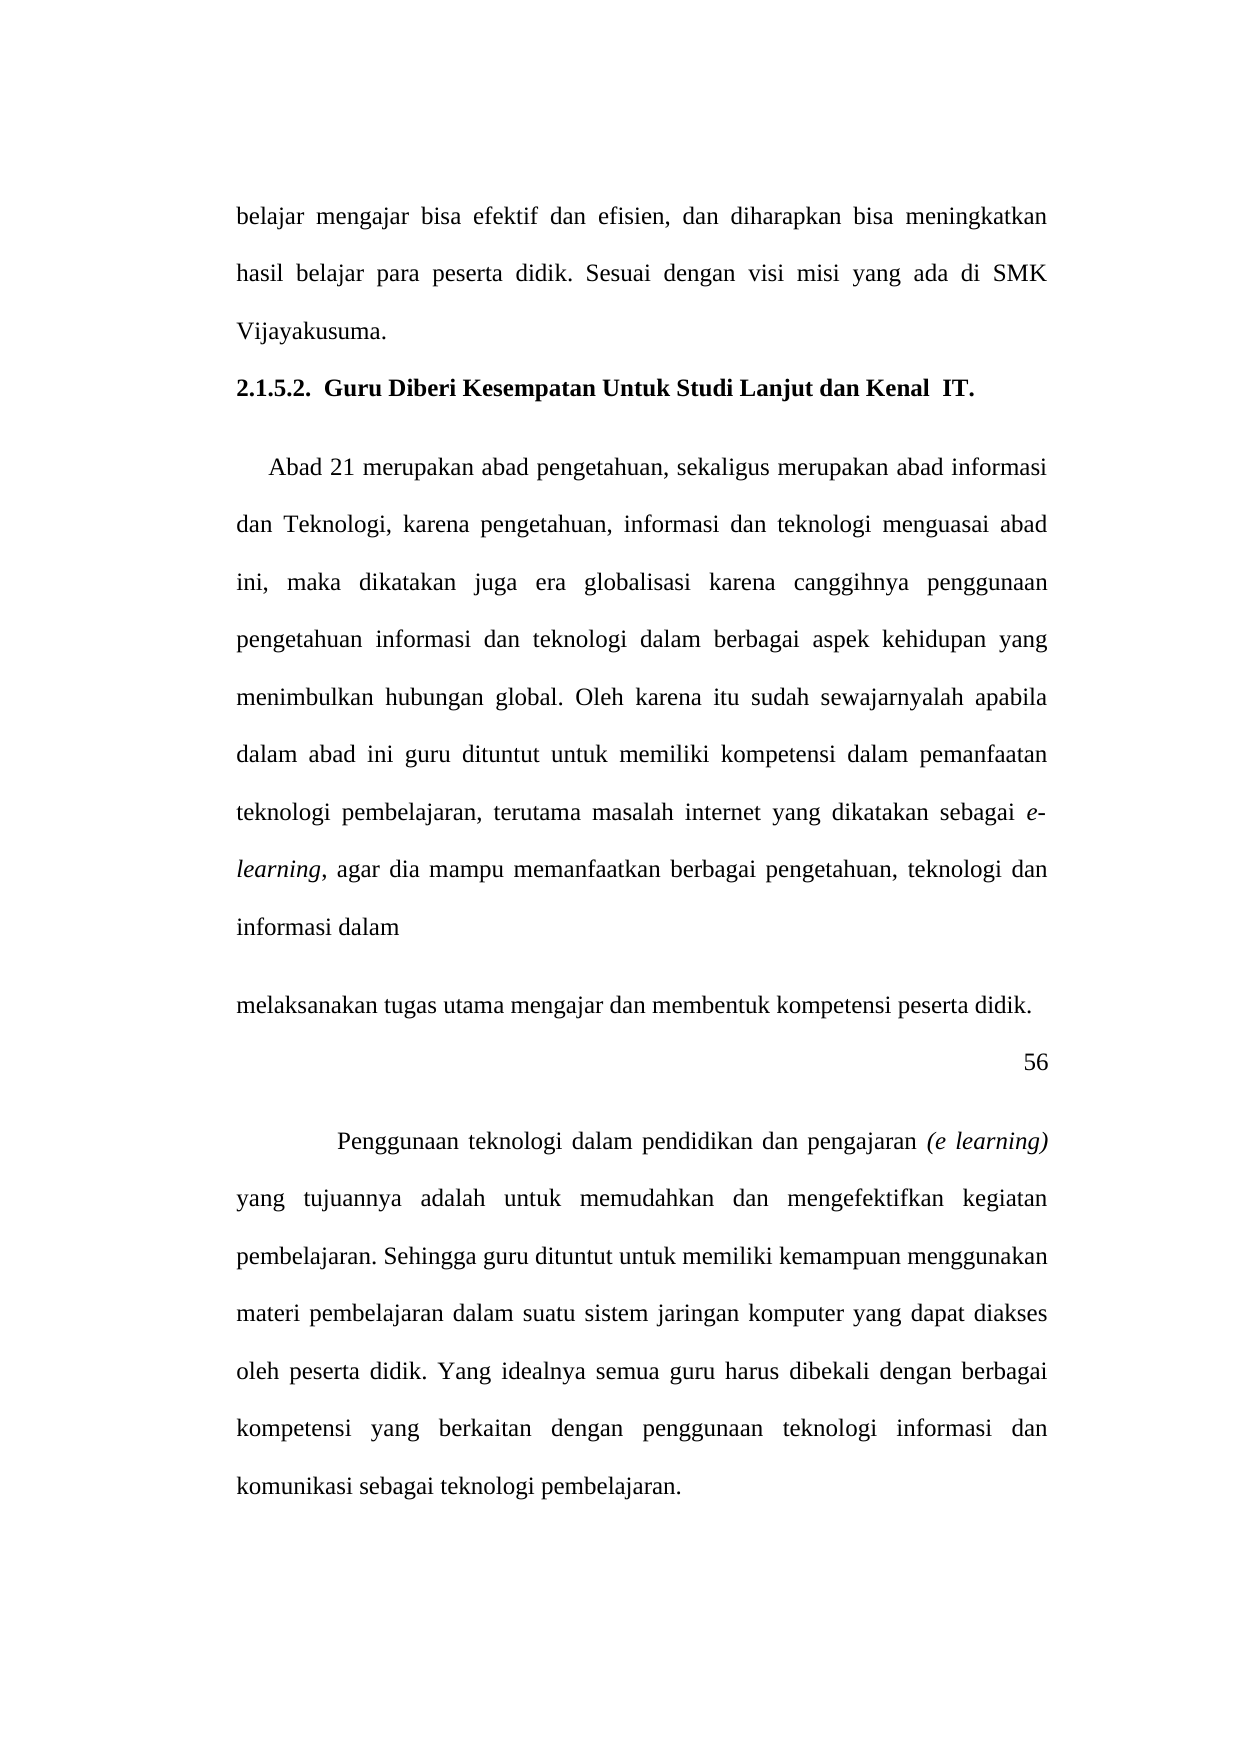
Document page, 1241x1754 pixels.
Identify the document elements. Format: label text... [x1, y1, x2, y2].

text 2.1.5.2. Guru Diberi Kesempatan Untuk Studi Lanjut dan Kenal IT. [236, 373, 1048, 402]
text Penggunaan teknologi dalam pendidikan dan pengajaran (e learning) yang tujuannya adalah untuk memudahkan dan mengefektifkan kegiatan pembelajaran. Sehingga guru dituntut untuk memiliki kemampuan menggunakan materi pembelajaran dalam suatu sistem jaringan komputer yang dapat diakses oleh peserta didik. Yang idealnya semua guru harus dibekali dengan berbagai kompetensi yang berkaitan dengan penggunaan teknologi informasi dan komunikasi sebagai teknologi pembelajaran. [236, 1126, 1048, 1499]
text melaksanakan tugas utama mengajar dan membentuk kompetensi peserta didik. [236, 990, 1048, 1019]
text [236, 201, 1048, 344]
text Abad 21 merupakan abad pengetahuan, sekaligus merupakan abad informasi dan Teknologi, karena pengetahuan, informasi dan teknologi menguasai abad ini, maka dikatakan juga era globalisasi karena canggihnya penggunaan pengetahuan informasi dan teknologi dalam berbagai aspek kehidupan yang menimbulkan hubungan global. Oleh karena itu sudah sewajarnyalah apabila dalam abad ini guru dituntut untuk memiliki kompetensi dalam pemanfaatan teknologi pembelajaran, terutama masalah internet yang dikatakan sebagai e-learning, agar dia mampu memanfaatkan berbagai pengetahuan, teknologi dan informasi dalam [236, 452, 1048, 940]
text 56 [236, 1047, 1048, 1076]
